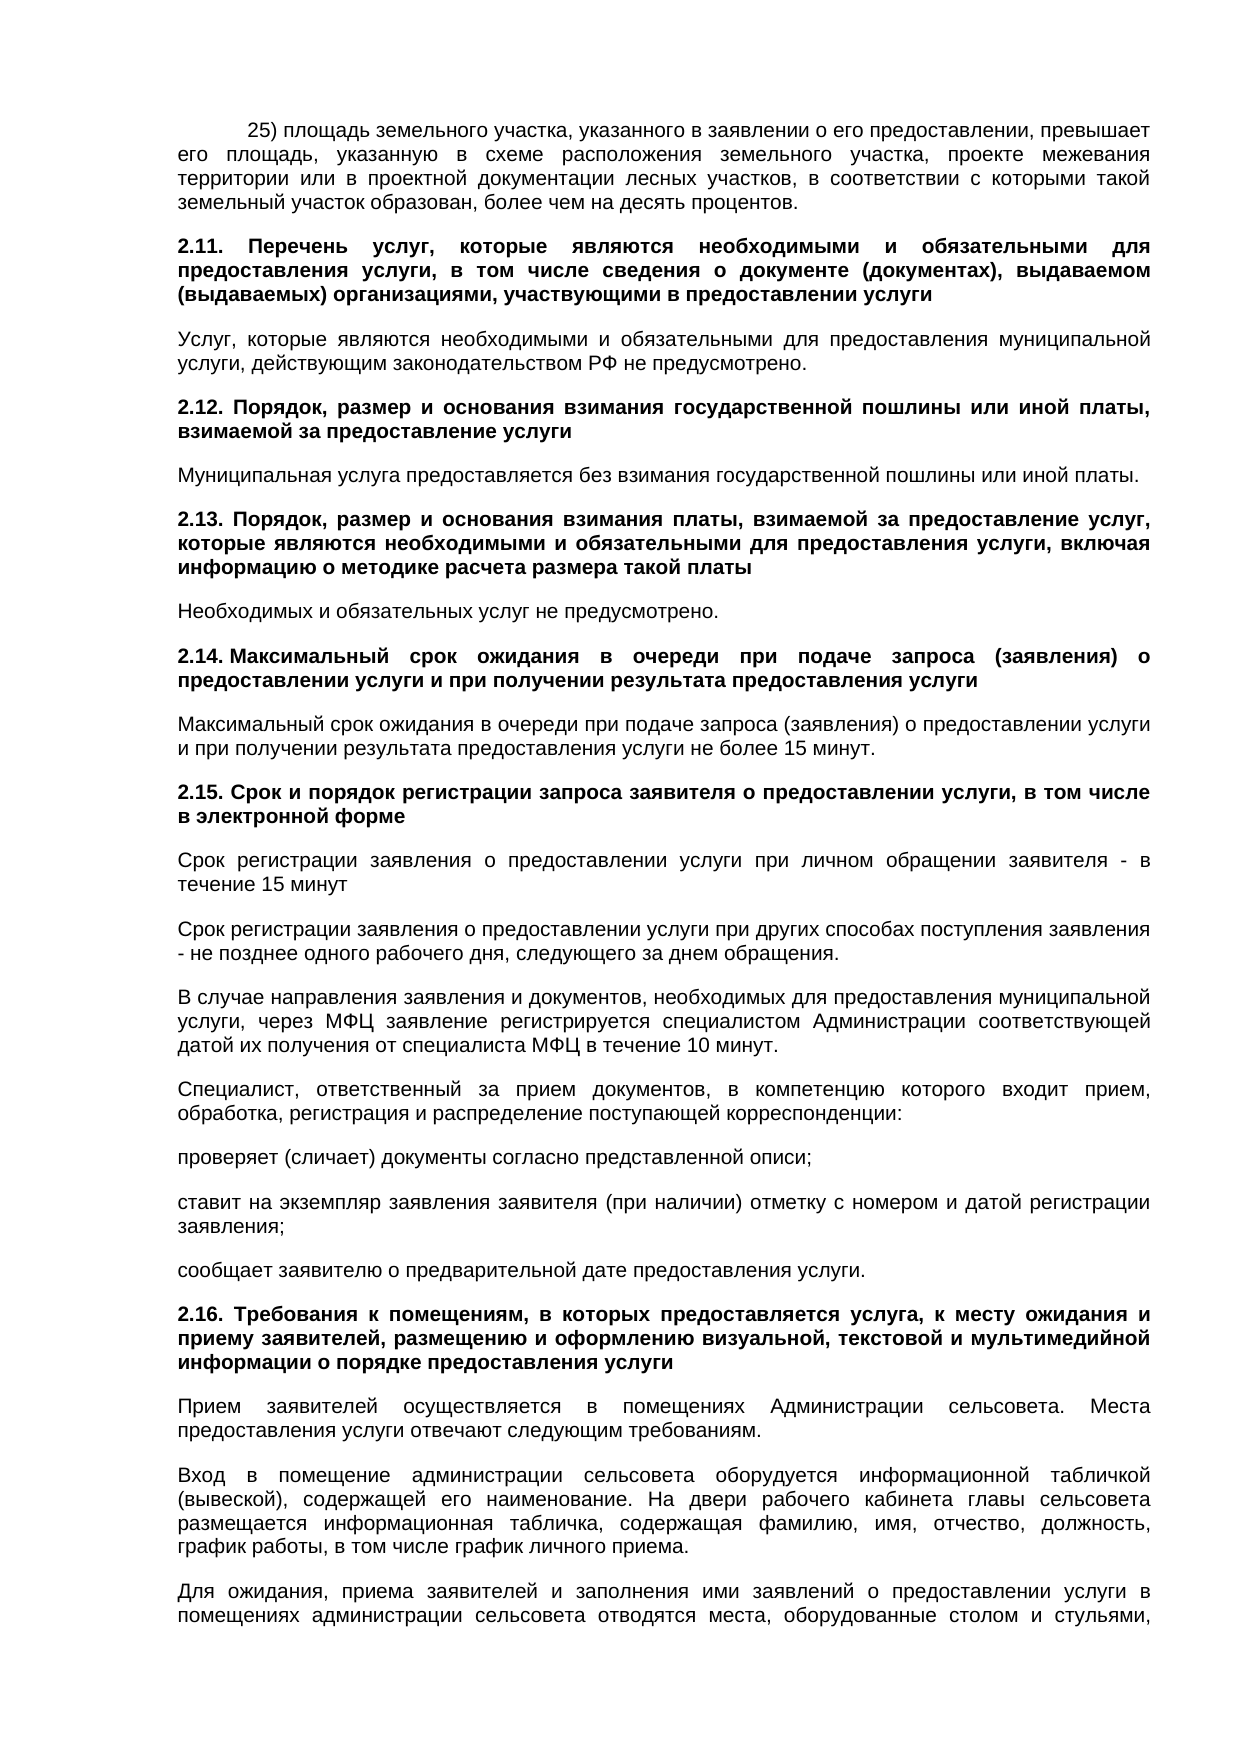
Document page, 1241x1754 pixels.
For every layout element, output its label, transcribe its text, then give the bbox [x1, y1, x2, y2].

text 2.14. Максимальный срок ожидания в очереди при подаче запроса (заявления) о предоставлении услуги и при получении результата предоставления услуги [177, 644, 1152, 692]
text В случае направления заявления и документов, необходимых для предоставления муниципальной услуги, через МФЦ заявление регистрируется специалистом Администрации соответствующей датой их получения от специалиста МФЦ в течение 10 минут. [177, 985, 1152, 1057]
text Услуг, которые являются необходимыми и обязательными для предоставления муниципальной услуги, действующим законодательством РФ не предусмотрено. [177, 326, 1152, 374]
text ставит на экземпляр заявления заявителя (при наличии) отметку с номером и датой регистрации заявления; [177, 1189, 1152, 1237]
text 2.13. Порядок, размер и основания взимания платы, взимаемой за предоставление услуг, которые являются необходимыми и обязательными для предоставления услуги, включая информацию о методике расчета размера такой платы [177, 507, 1152, 579]
text 2.12. Порядок, размер и основания взимания государственной пошлины или иной платы, взимаемой за предоставление услуги [177, 395, 1152, 443]
text Вход в помещение администрации сельсовета оборудуется информационной табличкой (вывеской), содержащей его наименование. На двери рабочего кабинета главы сельсовета размещается информационная табличка, содержащая фамилию, имя, отчество, должность, график работы, в том числе график личного приема. [177, 1462, 1152, 1558]
text Максимальный срок ожидания в очереди при подаче запроса (заявления) о предоставлении услуги и при получении результата предоставления услуги не более 15 минут. [177, 712, 1152, 760]
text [177, 1578, 1152, 1626]
text Специалист, ответственный за прием документов, в компетенцию которого входит прием, обработка, регистрация и распределение поступающей корреспонденции: [177, 1077, 1152, 1125]
text Муниципальная услуга предоставляется без взимания государственной пошлины или иной платы. [177, 463, 1152, 487]
text 25) площадь земельного участка, указанного в заявлении о его предоставлении, превышает его площадь, указанную в схеме расположения земельного участка, проекте межевания территории или в проектной документации лесных участков, в соответствии с которыми такой земельный участок образован, более чем на десять процентов. [177, 118, 1152, 214]
text 2.15. Срок и порядок регистрации запроса заявителя о предоставлении услуги, в том числе в электронной форме [177, 780, 1152, 828]
text 2.16. Требования к помещениям, в которых предоставляется услуга, к месту ожидания и приему заявителей, размещению и оформлению визуальной, текстовой и мультимедийной информации о порядке предоставления услуги [177, 1302, 1152, 1374]
text Срок регистрации заявления о предоставлении услуги при других способах поступления заявления - не позднее одного рабочего дня, следующего за днем обращения. [177, 917, 1152, 964]
text Срок регистрации заявления о предоставлении услуги при личном обращении заявителя - в течение 15 минут [177, 848, 1152, 896]
text проверяет (сличает) документы согласно представленной описи; [177, 1145, 1152, 1169]
text сообщает заявителю о предварительной дате предоставления услуги. [177, 1258, 1152, 1282]
text Необходимых и обязательных услуг не предусмотрено. [177, 599, 1152, 623]
text Прием заявителей осуществляется в помещениях Администрации сельсовета. Места предоставления услуги отвечают следующим требованиям. [177, 1394, 1152, 1442]
text 2.11. Перечень услуг, которые являются необходимыми и обязательными для предоставления услуги, в том числе сведения о документе (документах), выдаваемом (выдаваемых) организациями, участвующими в предоставлении услуги [177, 234, 1152, 306]
